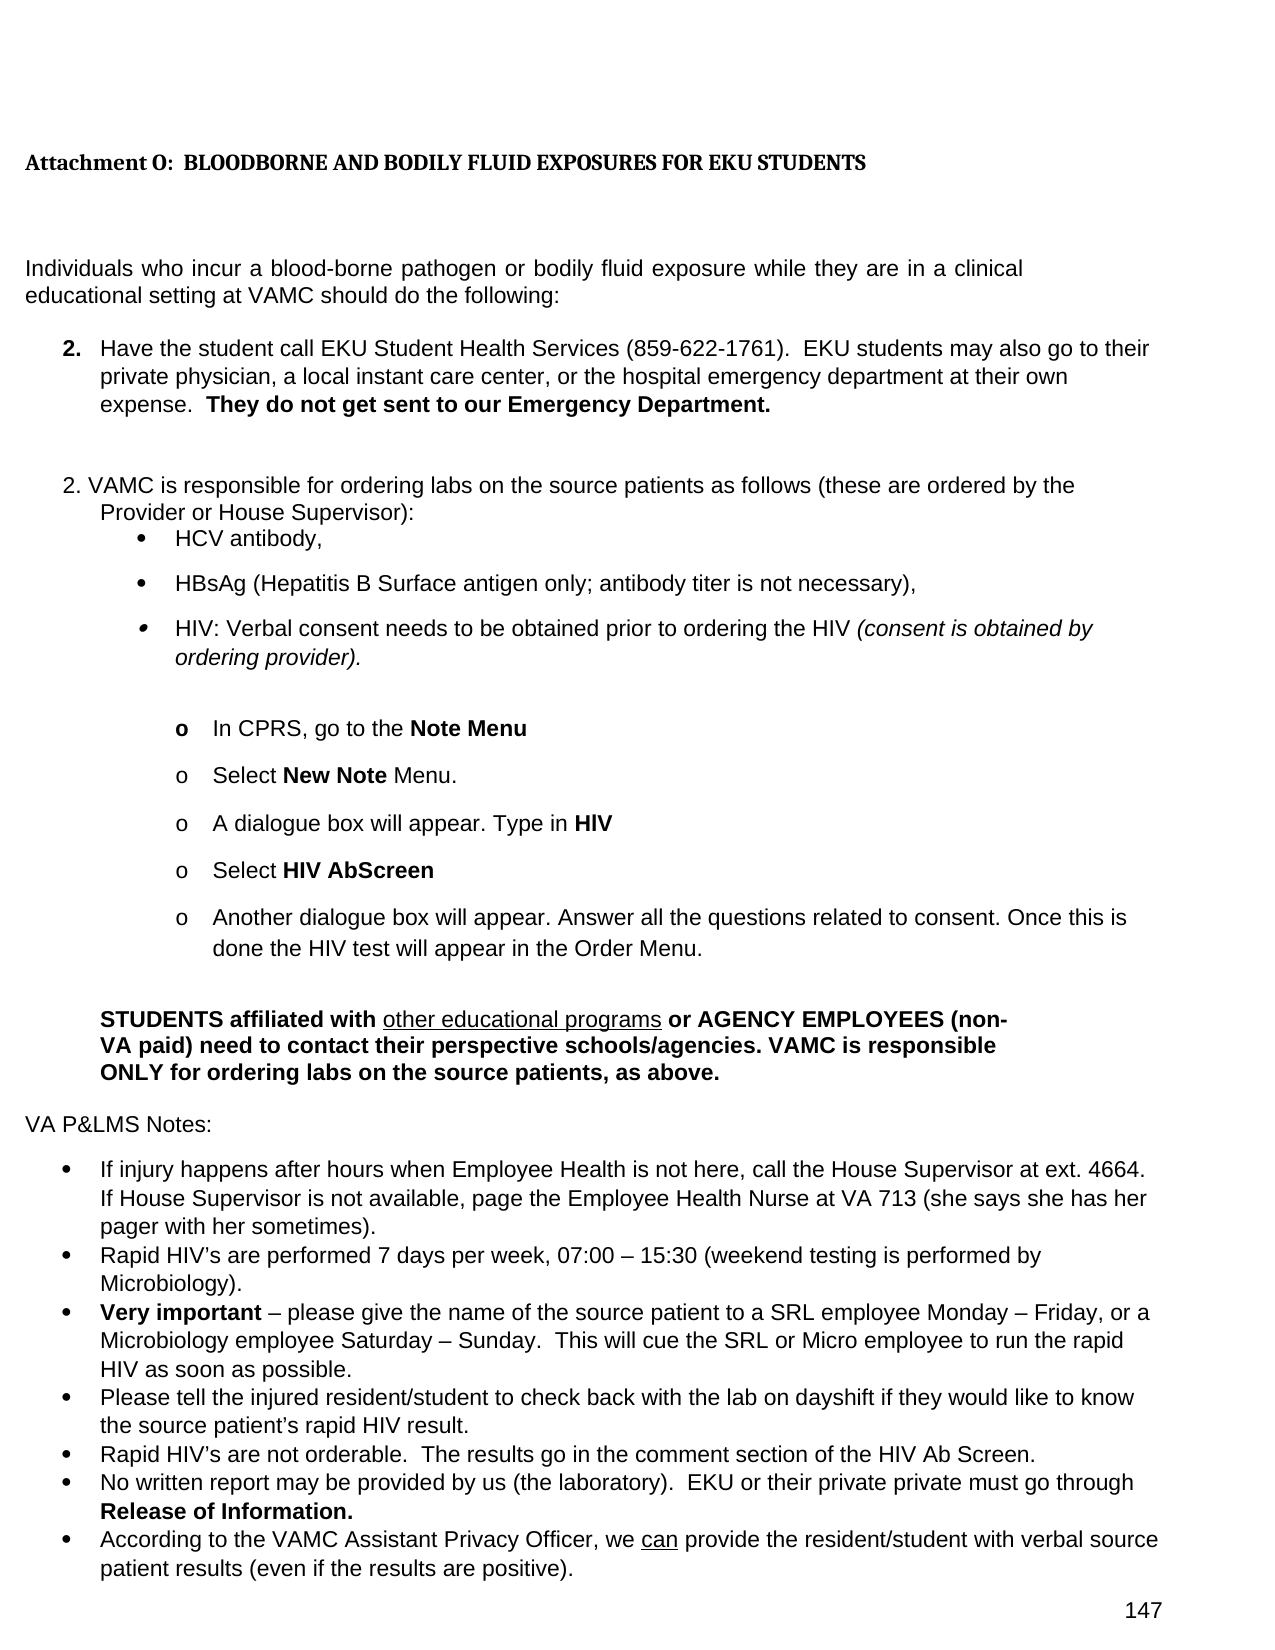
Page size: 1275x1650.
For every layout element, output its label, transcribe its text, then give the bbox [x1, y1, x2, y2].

list Select HIV AbScreen [175, 857, 1162, 885]
list Rapid HIV’s are not orderable. The results go in the comment section of the HIV Ab Screen. [62, 1441, 1162, 1467]
text VA P&LMS Notes: [25, 1111, 1162, 1138]
list If injury happens after hours when Employee Health is not here, call the House Supervisor at ext. 4664. If House Supervisor is not available, page the Employee Health Nurse at VA 713 (she says she has her pager with her sometimes). [62, 1156, 1162, 1240]
list According to the VAMC Assistant Privacy Officer, we can provide the resident/student with verbal source patient results (even if the results are positive). [62, 1526, 1162, 1581]
subtitle Attachment O: BLOODBORNE AND BODILY FLUID EXPOSURES FOR EKU STUDENTS [25, 150, 1162, 176]
list Rapid HIV’s are performed 7 days per week, 07:00 – 15:30 (weekend testing is performed by Microbiology). [62, 1242, 1162, 1297]
list Very important – please give the name of the source patient to a SRL employee Monday – Friday, or a Microbiology employee Saturday – Sunday. This will cue the SRL or Micro employee to run the rapid HIV as soon as possible. [62, 1299, 1162, 1382]
list HCV antibody, [137, 525, 1162, 552]
text Individuals who incur a blood-borne pathogen or bodily fluid exposure while they are in a clinical educational setting at VAMC should do the following: [25, 255, 1025, 308]
text 2. VAMC is responsible for ordering labs on the source patients as follows (these are ordered by the Provider or House Supervisor): [62, 472, 1162, 525]
list HIV: Verbal consent needs to be obtained prior to ordering the HIV (consent is obtained by ordering provider). [137, 615, 1162, 670]
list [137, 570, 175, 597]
list No written report may be provided by us (the laboratory). EKU or their private private must go through Release of Information. [62, 1469, 1162, 1524]
list Select New Note Menu. [175, 762, 1162, 791]
list Please tell the injured resident/student to check back with the lab on dayshift if they would like to know the source patient’s rapid HIV result. [62, 1384, 1162, 1439]
list HBsAg (Hepatitis B Surface antigen only; antibody titer is not necessary), [260, 570, 1162, 597]
list Have the student call EKU Student Health Services (859-622-1761). EKU students may also go to their private physician, a local instant care center, or the hospital emergency department at their own expense. They do not get sent to our Emergency Department. [62, 334, 1162, 418]
list Another dialogue box will appear. Answer all the questions related to consent. Once this is done the HIV test will appear in the Order Menu. [175, 904, 1162, 961]
list A dialogue box will appear. Type in HlV [175, 810, 1162, 838]
text STUDENTS affiliated with other educational programs or AGENCY EMPLOYEES (non-VA paid) need to contact their perspective schools/agencies. VAMC is responsible ONLY for ordering labs on the source patients, as above. [100, 1006, 1025, 1085]
list In CPRS, go to the Note Menu [175, 715, 1162, 744]
